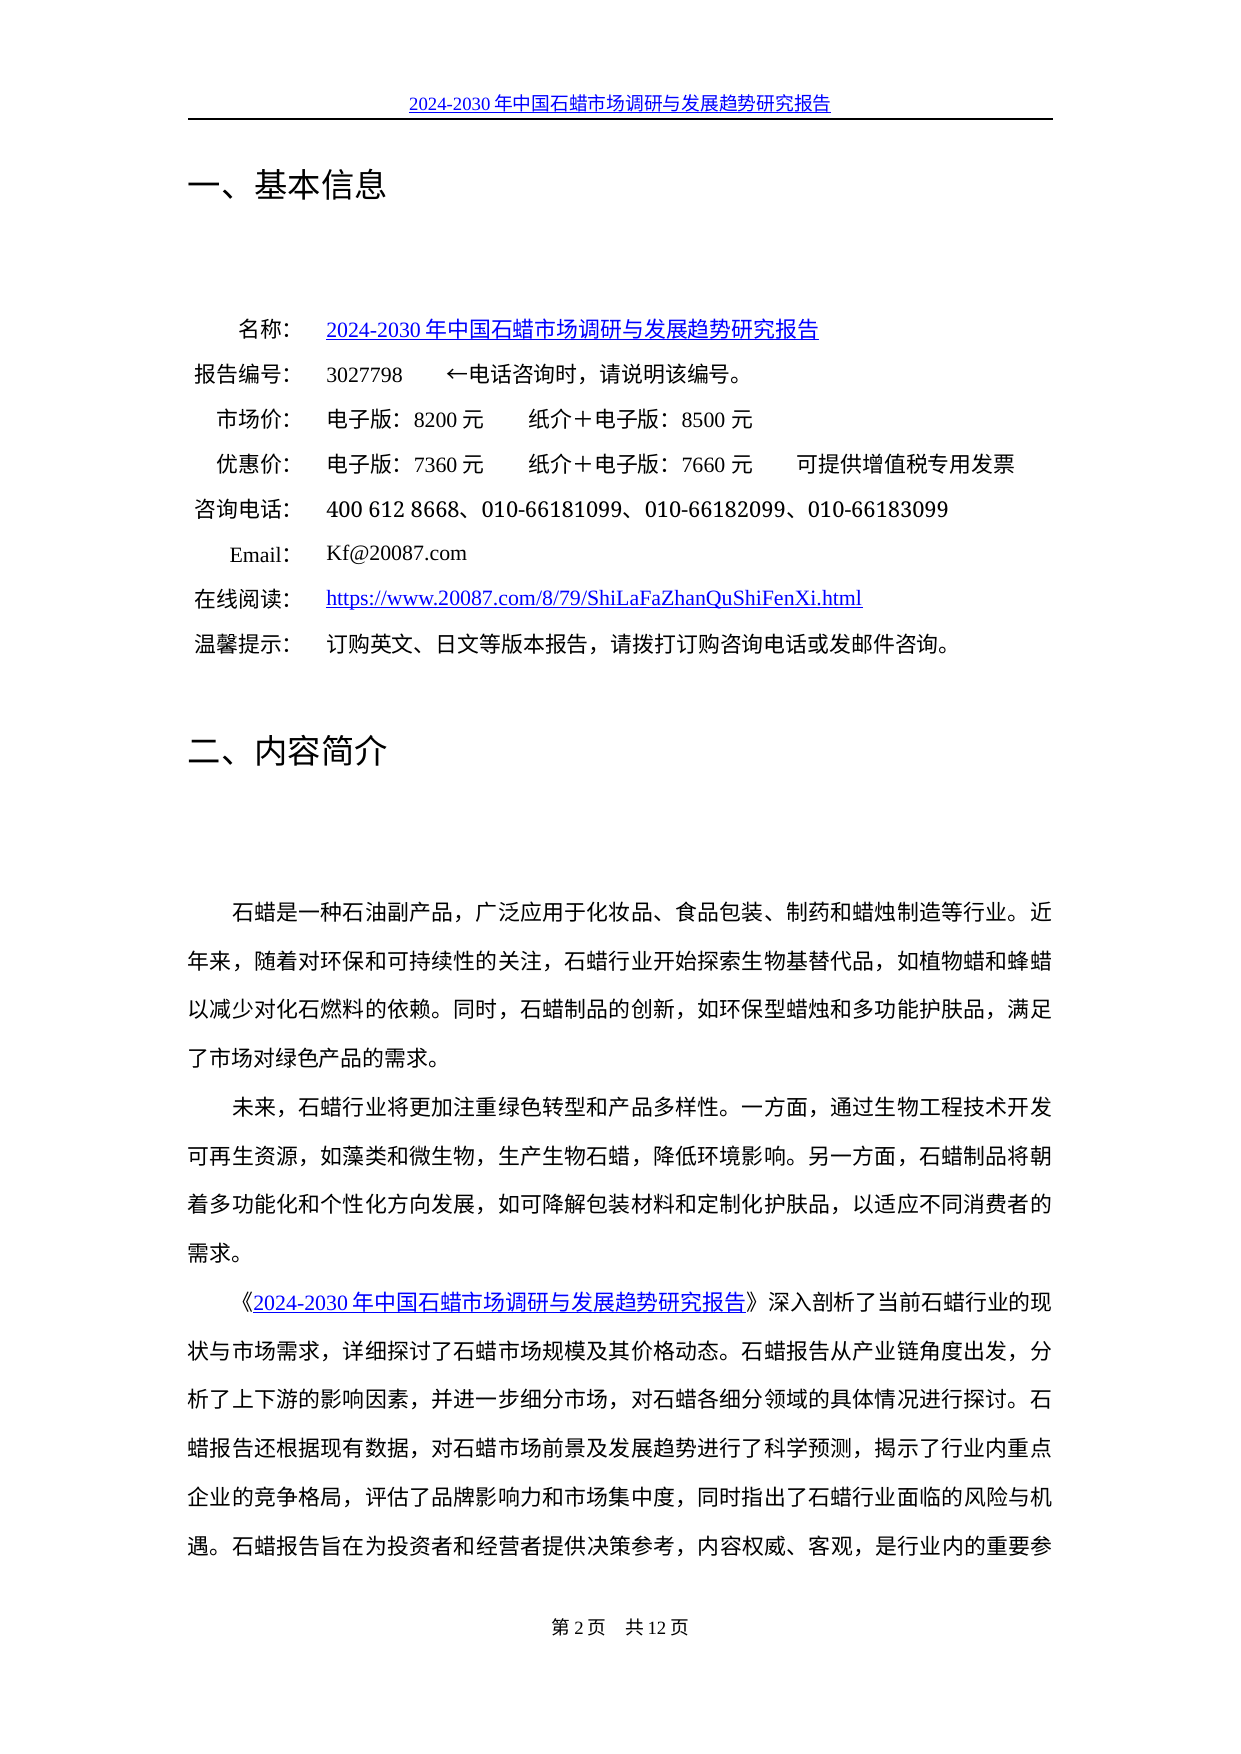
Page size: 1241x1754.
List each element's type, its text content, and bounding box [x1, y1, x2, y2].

table_cell 市场价： [167, 402, 315, 447]
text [187, 894, 1053, 1561]
table_header 名称： [167, 312, 315, 357]
table_cell 温馨提示： [167, 627, 315, 672]
table_cell 在线阅读： [167, 582, 315, 627]
table_cell 400 612 8668、010-66181099、010-66182099、010-66183099 [315, 492, 1073, 537]
table_cell 电子版：8200 元 纸介＋电子版：8500 元 [315, 402, 1073, 447]
table_cell Kf@20087.com [315, 537, 1073, 582]
title 一、基本信息 [187, 150, 1053, 215]
table_cell 3027798 ←电话咨询时，请说明该编号。 [315, 357, 1073, 402]
table_cell [315, 582, 1073, 627]
table_cell Email： [167, 537, 315, 582]
table_cell 咨询电话： [167, 492, 315, 537]
title 二、内容简介 [187, 717, 1053, 782]
table_header 2024-2030年中国石蜡市场调研与发展趋势研究报告 [315, 312, 1073, 357]
table_cell 订购英文、日文等版本报告，请拨打订购咨询电话或发邮件咨询。 [315, 627, 1073, 672]
table_cell 报告编号： [167, 357, 315, 402]
table_cell 电子版：7360 元 纸介＋电子版：7660 元 可提供增值税专用发票 [315, 447, 1073, 492]
table_cell 优惠价： [167, 447, 315, 492]
